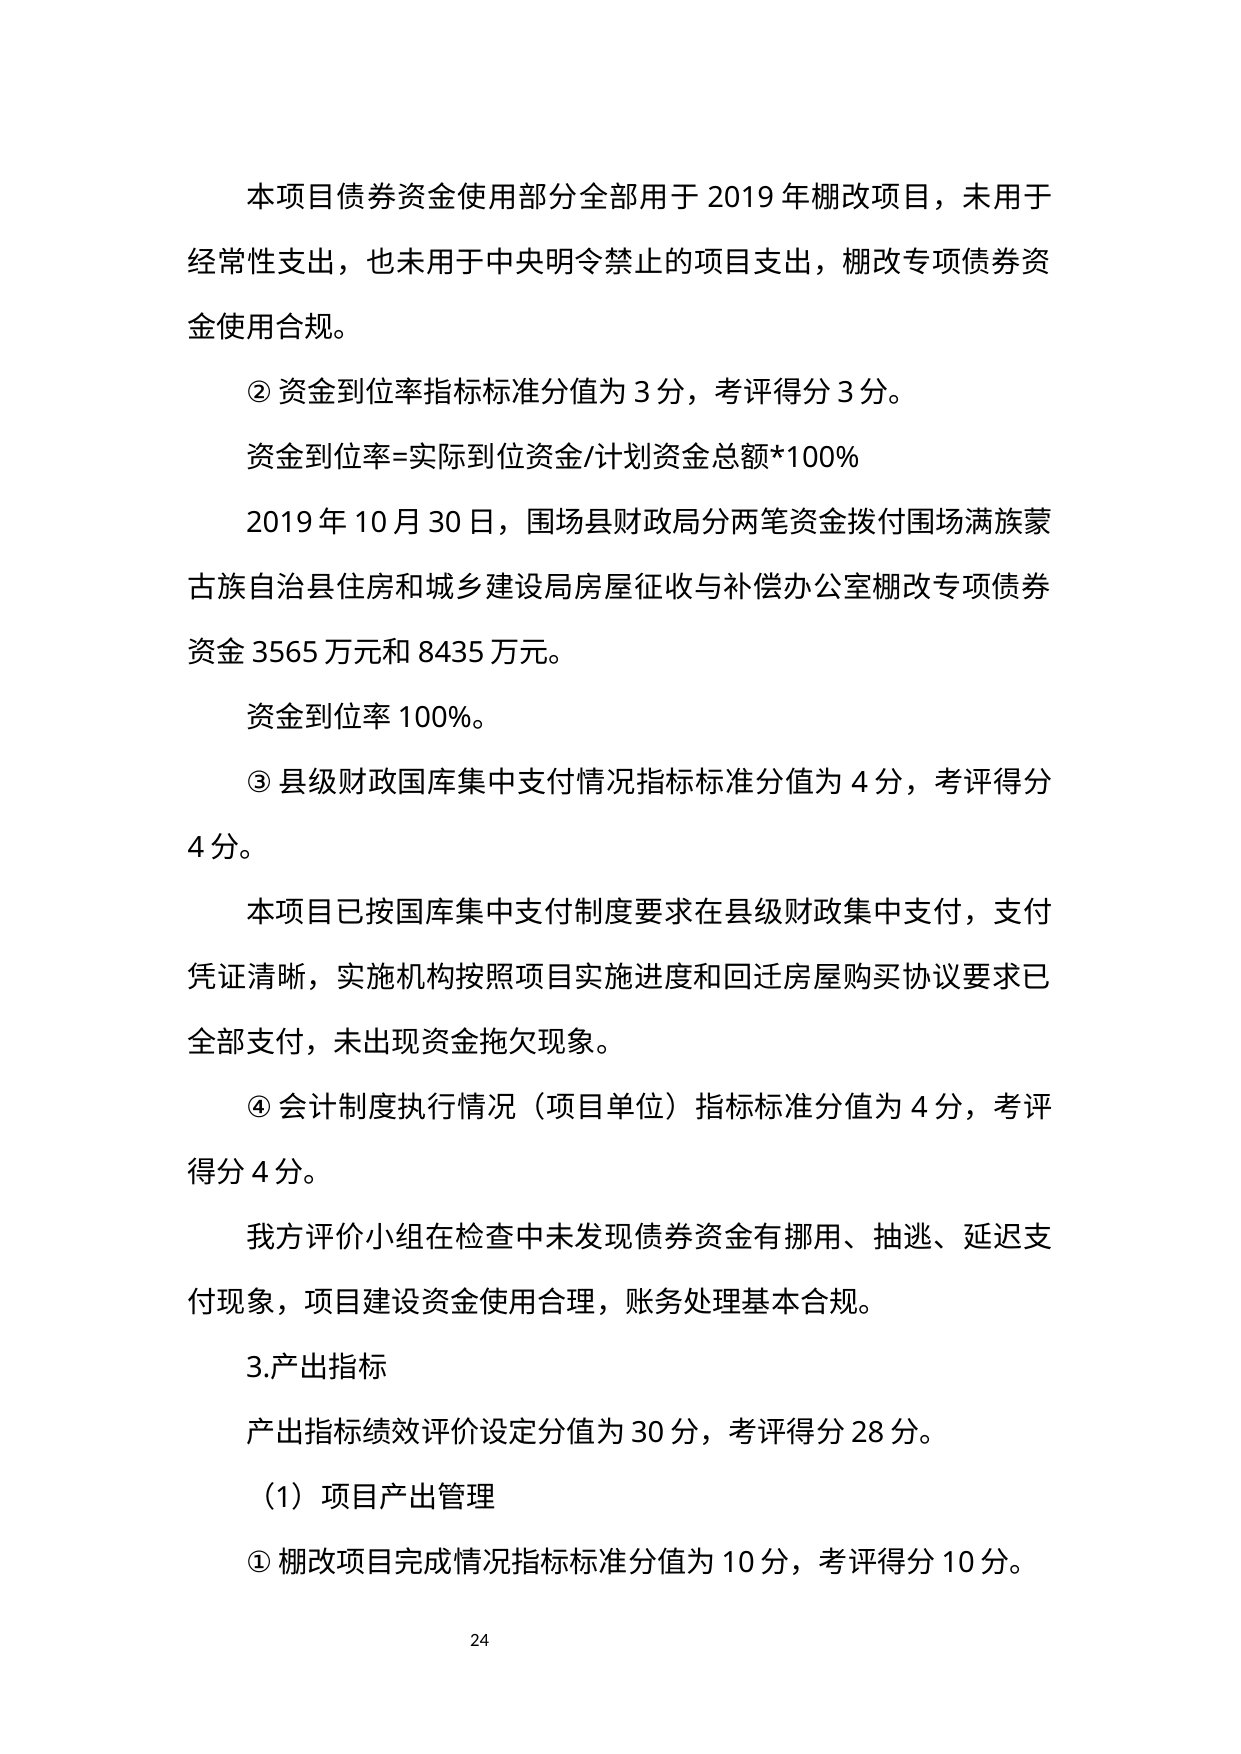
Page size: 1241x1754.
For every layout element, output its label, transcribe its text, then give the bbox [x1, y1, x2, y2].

text ②资金到位率指标标准分值为3分，考评得分3分。 [187, 357, 1053, 422]
text 本项目已按国库集中支付制度要求在县级财政集中支付，支付凭证清晰，实施机构按照项目实施进度和回迁房屋购买协议要求已全部支付，未出现资金拖欠现象。 [187, 877, 1053, 1072]
text 我方评价小组在检查中未发现债券资金有挪用、抽逃、延迟支付现象，项目建设资金使用合理，账务处理基本合规。 [187, 1202, 1053, 1332]
text 2019年10月30日，围场县财政局分两笔资金拨付围场满族蒙古族自治县住房和城乡建设局房屋征收与补偿办公室棚改专项债券资金3565万元和8435万元。 [187, 487, 1053, 682]
text （1）项目产出管理 [187, 1462, 1053, 1527]
text 产出指标绩效评价设定分值为30分，考评得分28分。 [187, 1397, 1053, 1462]
text 3.产出指标 [187, 1332, 1053, 1397]
text ③县级财政国库集中支付情况指标标准分值为4分，考评得分4分。 [187, 747, 1053, 877]
text 本项目债券资金使用部分全部用于2019年棚改项目，未用于经常性支出，也未用于中央明令禁止的项目支出，棚改专项债券资金使用合规。 [187, 162, 1053, 357]
text 资金到位率100%。 [187, 682, 1053, 747]
text 资金到位率=实际到位资金/计划资金总额*100% [187, 422, 1053, 487]
text ④会计制度执行情况（项目单位）指标标准分值为4分，考评得分4分。 [187, 1072, 1053, 1202]
text ①棚改项目完成情况指标标准分值为10分，考评得分10分。 [187, 1527, 1053, 1592]
